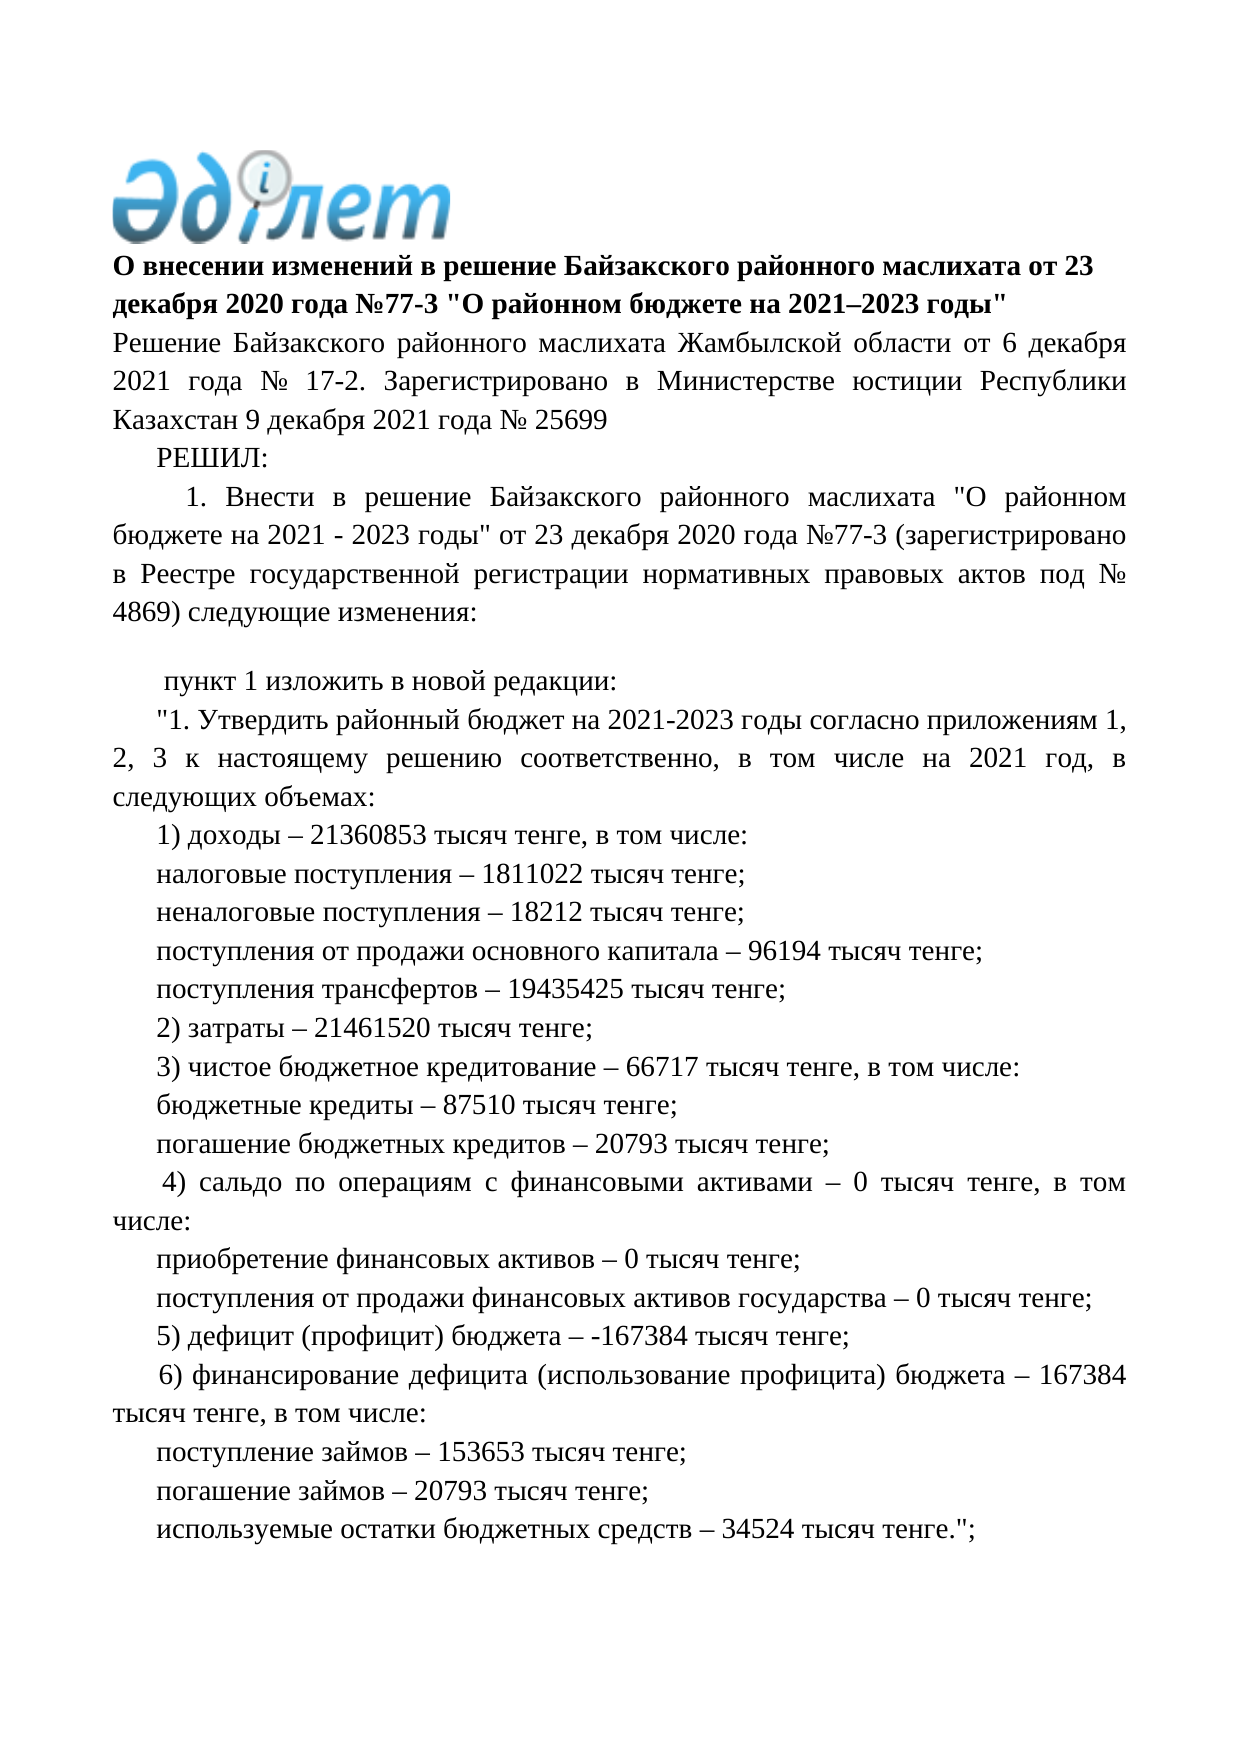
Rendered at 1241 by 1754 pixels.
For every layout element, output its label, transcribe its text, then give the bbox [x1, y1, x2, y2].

text поступления от продажи основного капитала – 96194 тысяч тенге; [112, 933, 1128, 967]
text поступления трансфертов – 19435425 тысяч тенге; [112, 972, 1128, 1005]
text 4) сальдо по операциям с финансовыми активами – 0 тысяч тенге, в том числе: [112, 1164, 1128, 1236]
text О внесении изменений в решение Байзакского районного маслихата от 23 декабря 2020 года №77-3 "О районном бюджете на 2021–2023 годы" [112, 248, 1128, 320]
picture [112, 150, 451, 244]
text 1. Внести в решение Байзакского районного маслихата "О районном бюджете на 2021 - 2023 годы" от 23 декабря 2020 года №77-3 (зарегистрировано в Реестре государственной регистрации нормативных правовых актов под № 4869) следующие изменения: [112, 479, 1128, 628]
text 6) финансирование дефицита (использование профицита) бюджета – 167384 тысяч тенге, в том числе: [112, 1357, 1128, 1429]
text РЕШИЛ: [112, 440, 1128, 474]
text пункт 1 изложить в новой редакции: [112, 663, 1128, 697]
text поступление займов – 153653 тысяч тенге; [112, 1434, 1128, 1468]
text "1. Утвердить районный бюджет на 2021-2023 годы согласно приложениям 1, 2, 3 к настоящему решению соответственно, в том числе на 2021 год, в следующих объемах: [112, 702, 1128, 812]
text 1) доходы – 21360853 тысяч тенге, в том числе: [112, 817, 1128, 851]
text погашение займов – 20793 тысяч тенге; [112, 1473, 1128, 1506]
text 3) чистое бюджетное кредитование – 66717 тысяч тенге, в том числе: [112, 1049, 1128, 1082]
text 2) затраты – 21461520 тысяч тенге; [112, 1010, 1128, 1044]
text неналоговые поступления – 18212 тысяч тенге; [112, 894, 1128, 928]
text налоговые поступления – 1811022 тысяч тенге; [112, 856, 1128, 889]
text приобретение финансовых активов – 0 тысяч тенге; [112, 1241, 1128, 1275]
text 5) дефицит (профицит) бюджета – -167384 тысяч тенге; [112, 1318, 1128, 1352]
text погашение бюджетных кредитов – 20793 тысяч тенге; [112, 1126, 1128, 1159]
text бюджетные кредиты – 87510 тысяч тенге; [112, 1087, 1128, 1121]
text поступления от продажи финансовых активов государства – 0 тысяч тенге; [112, 1280, 1128, 1313]
text используемые остатки бюджетных средств – 34524 тысяч тенге."; [112, 1511, 1128, 1545]
text Решение Байзакского районного маслихата Жамбылской области от 6 декабря 2021 года № 17-2. Зарегистрировано в Министерстве юстиции Республики Казахстан 9 декабря 2021 года № 25699 [112, 325, 1128, 435]
